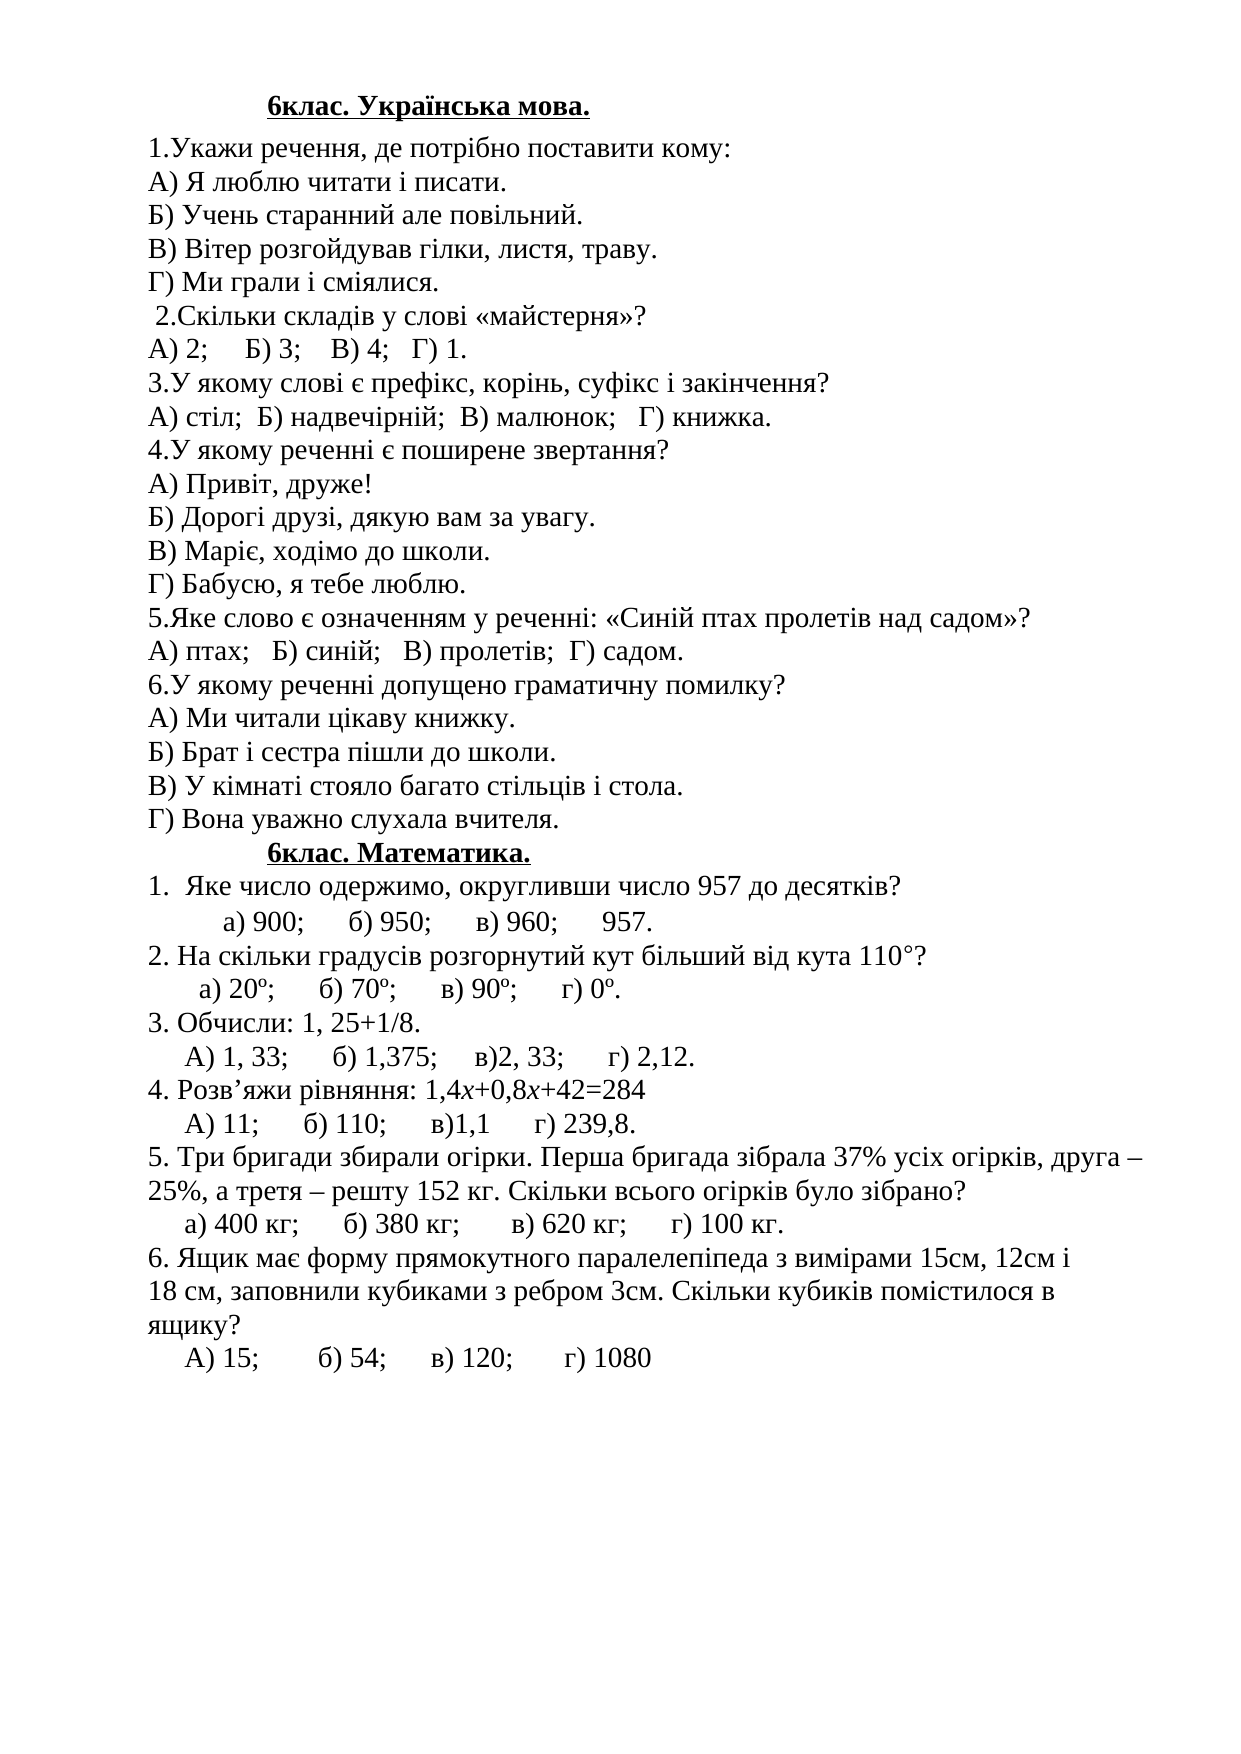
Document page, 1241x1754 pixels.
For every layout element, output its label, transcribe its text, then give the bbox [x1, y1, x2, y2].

text Г) Вона уважно слухала вчителя. [148, 801, 1152, 835]
list А) 1, 33; б) 1,375; в)2, 33; г) 2,12. [148, 1039, 1152, 1072]
text В) Маріє, ходімо до школи. [148, 533, 1152, 566]
text А) Привіт, друже! [148, 466, 1152, 499]
list 2. На скільки градусів розгорнутий кут більший від кута 110? [148, 938, 1152, 972]
text А) Я люблю читати і писати. [148, 164, 1152, 197]
text 5.Яке слово є означенням у реченні: «Синій птах пролетів над садом»? [148, 600, 1152, 633]
list а) 900; б) 950; в) 960; 957. [223, 904, 1152, 938]
list 3. Обчисли: 1, 25+1/8. [148, 1005, 1152, 1039]
list 6клас. Українська мова. [267, 88, 1152, 122]
text 6.У якому реченні допущено граматичну помилку? [148, 667, 1152, 701]
list 18 см, заповнили кубиками з ребром 3см. Скільки кубиків помістилося в ящику? [148, 1273, 1152, 1341]
text В) Вітер розгойдував гілки, листя, траву. [148, 231, 1152, 264]
list а) 20º; б) 70º; в) 90º; г) 0º. [148, 972, 1152, 1005]
text А) птах; Б) синій; В) пролетів; Г) садом. [148, 633, 1152, 667]
text 3.У якому слові є префікс, корінь, суфікс і закінчення? [148, 365, 1152, 399]
list Яке число одержимо, округливши число 957 до десятків? [148, 868, 1152, 902]
text 2.Скільки складів у слові «майстерня»? [148, 298, 1152, 332]
text В) У кімнаті стояло багато стільців і стола. [148, 768, 1152, 801]
text Г) Ми грали і сміялися. [148, 264, 1152, 298]
text Б) Брат і сестра пішли до школи. [148, 734, 1152, 768]
text А) Ми читали цікаву книжку. [148, 701, 1152, 734]
list а) 400 кг; б) 380 кг; в) 620 кг; г) 100 кг. [148, 1206, 1152, 1240]
text 1.Укажи речення, де потрібно поставити кому: [148, 130, 1152, 164]
list 5. Три бригади збирали огірки. Перша бригада зібрала 37% усіх огірків, друга – 25%, а третя – решту 152 кг. Скільки всього огірків було зібрано? [148, 1139, 1152, 1206]
list А) 15; б) 54; в) 120; г) 1080 [148, 1341, 1152, 1374]
text Б) Дорогі друзі, дякую вам за увагу. [148, 499, 1152, 533]
text Б) Учень старанний але повільний. [148, 197, 1152, 231]
list А) 11; б) 110; в)1,1 г) 239,8. [148, 1106, 1152, 1139]
text 4.У якому реченні є поширене звертання? [148, 432, 1152, 466]
list 6. Ящик має форму прямокутного паралелепіпеда з вимірами 15см, 12см і [148, 1240, 1152, 1273]
text А) стіл; Б) надвечірній; В) малюнок; Г) книжка. [148, 399, 1152, 432]
list 4. Розв’яжи рівняння: 1,4х+0,8х+42=284 [148, 1072, 1152, 1106]
list 6клас. Математика. [267, 835, 1152, 868]
text Г) Бабусю, я тебе люблю. [148, 566, 1152, 600]
text А) 2; Б) 3; В) 4; Г) 1. [148, 332, 1152, 365]
